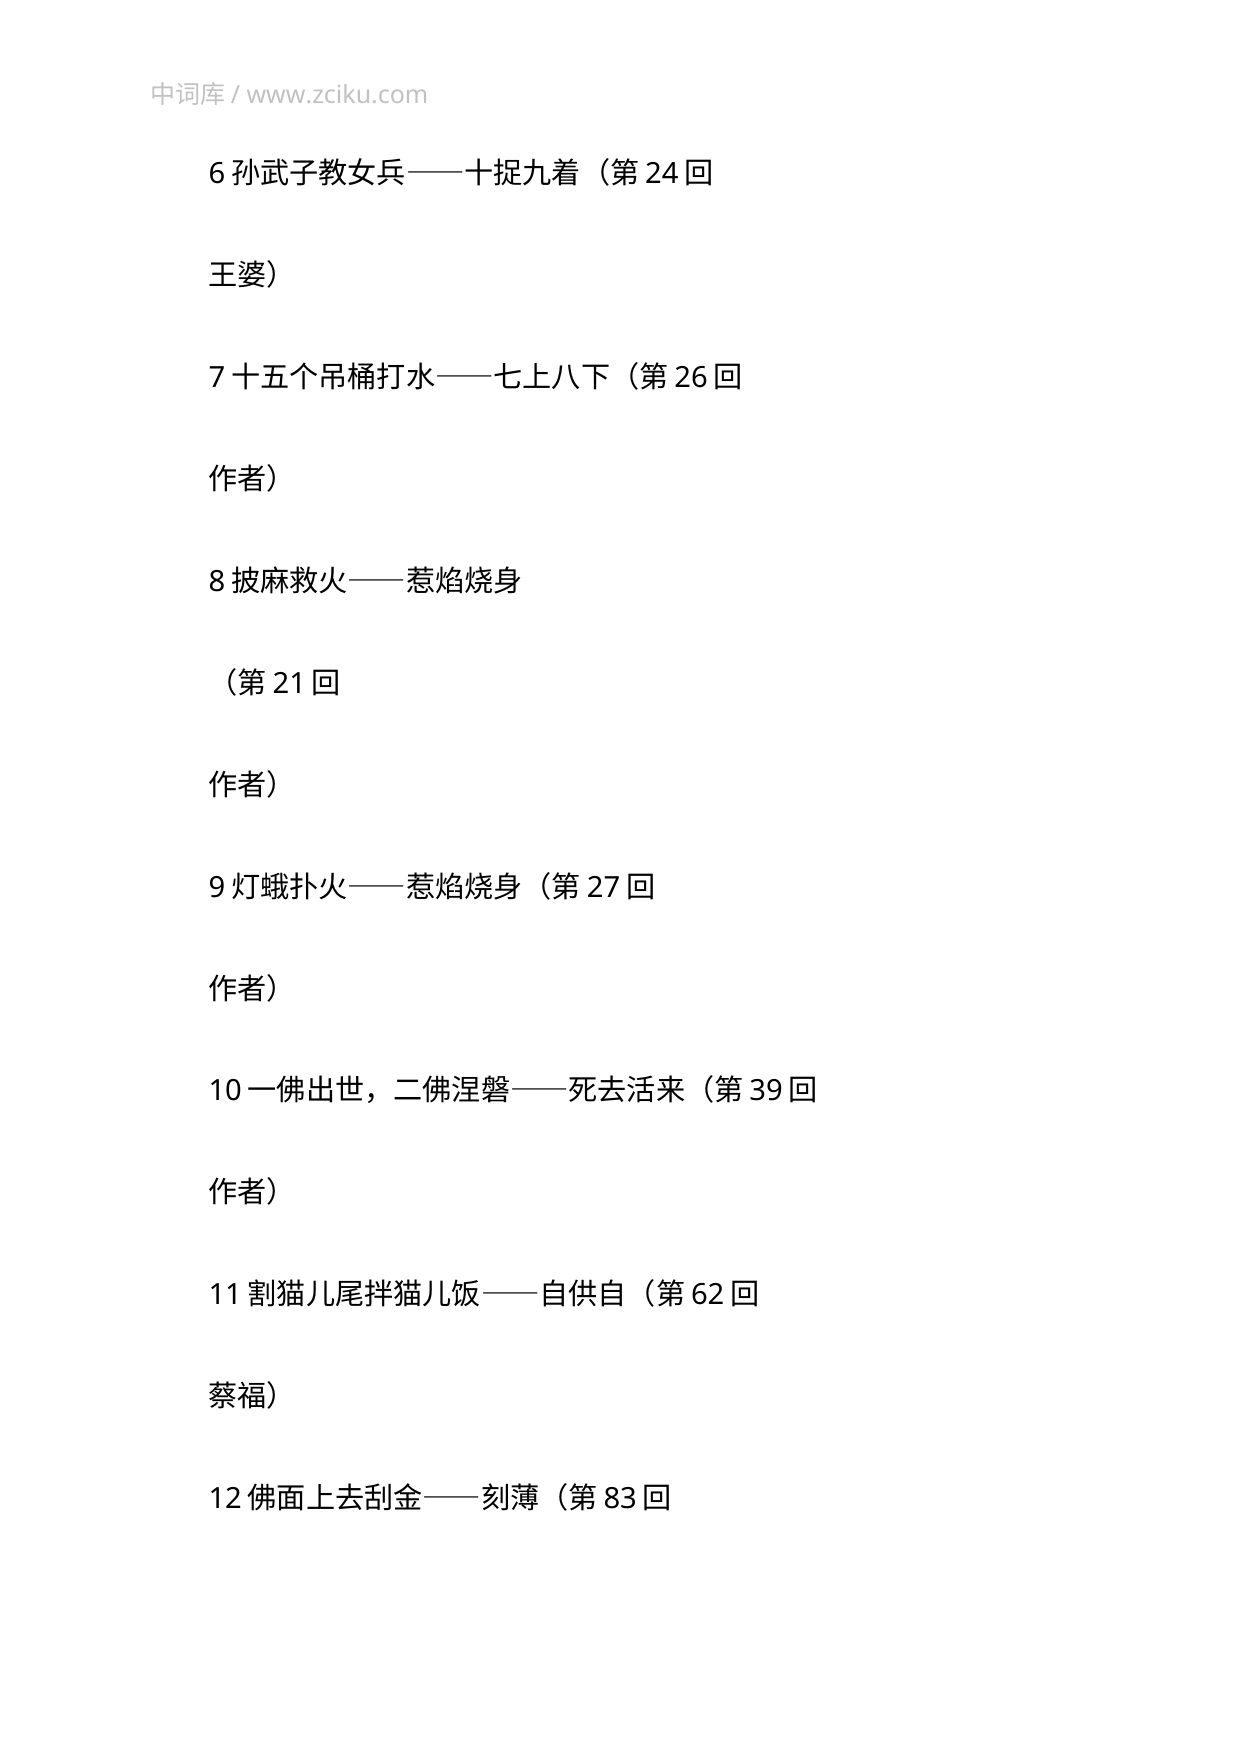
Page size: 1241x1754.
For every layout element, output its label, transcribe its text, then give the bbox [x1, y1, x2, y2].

text 7十五个吊桶打水——七上八下（第26回 [150, 354, 1090, 396]
text 作者） [150, 965, 1090, 1007]
text 王婆） [150, 252, 1090, 294]
text 12佛面上去刮金——刻薄（第83回 [150, 1474, 1090, 1517]
text 蔡福） [150, 1373, 1090, 1415]
text 9灯蛾扑火——惹焰烧身（第27回 [150, 863, 1090, 906]
text 8披麻救火——惹焰烧身 [150, 557, 1090, 600]
text 10一佛出世，二佛涅磐——死去活来（第39回 [150, 1067, 1090, 1109]
text 作者） [150, 456, 1090, 498]
text （第21回 [150, 659, 1090, 702]
text 作者） [150, 1169, 1090, 1211]
text 作者） [150, 761, 1090, 804]
text 6孙武子教女兵——十捉九着（第24回 [150, 150, 1090, 192]
text 11割猫儿尾拌猫儿饭——自供自（第62回 [150, 1271, 1090, 1313]
